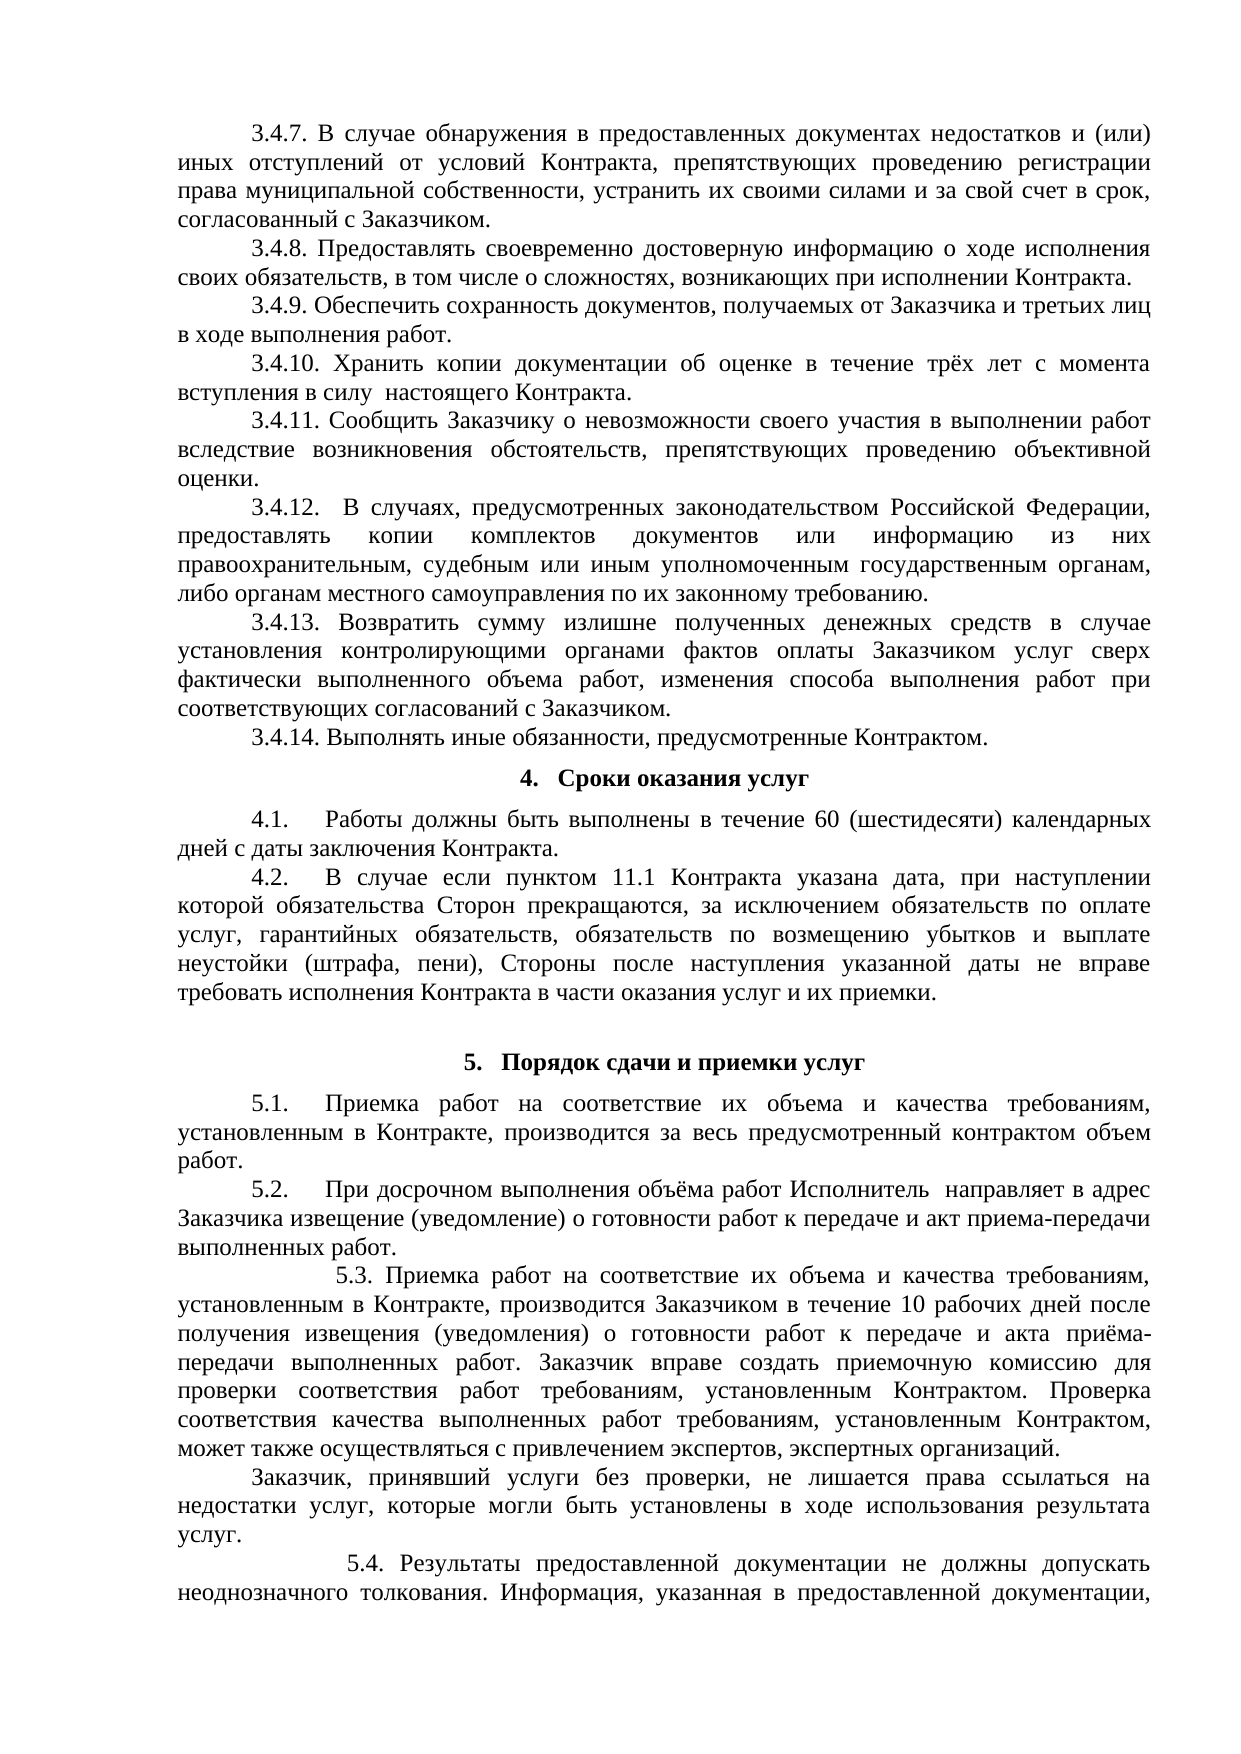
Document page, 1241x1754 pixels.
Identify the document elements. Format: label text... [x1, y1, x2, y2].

text 3.4.14. Выполнять иные обязанности, предусмотренные Контрактом. [177, 722, 1152, 751]
list Порядок сдачи и приемки услуг [177, 1047, 1152, 1076]
text 3.4.10. Хранить копии документации об оценке в течение трёх лет с момента вступления в силу настоящего Контракта. [177, 348, 1152, 406]
text 3.4.8. Предоставлять своевременно достоверную информацию о ходе исполнения своих обязательств, в том числе о сложностях, возникающих при исполнении Контракта. [177, 233, 1152, 291]
text 3.4.7. В случае обнаружения в предоставленных документах недостатков и (или) иных отступлений от условий Контракта, препятствующих проведению регистрации права муниципальной собственности, устранить их своими силами и за свой счет в срок, согласованный с Заказчиком. [177, 118, 1152, 233]
list Сроки оказания услуг [177, 763, 1152, 792]
list Работы должны быть выполнены в течение 60 (шестидесяти) календарных дней с даты заключения Контракта. [177, 804, 1152, 862]
text 3.4.11. Сообщить Заказчику о невозможности своего участия в выполнении работ вследствие возникновения обстоятельств, препятствующих проведению объективной оценки. [177, 406, 1152, 492]
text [177, 1548, 1152, 1606]
list Приемка работ на соответствие их объема и качества требованиям, установленным в Контракте, производится за весь предусмотренный контрактом объем работ. [177, 1088, 1152, 1174]
text 3.4.9. Обеспечить сохранность документов, получаемых от Заказчика и третьих лиц в ходе выполнения работ. [177, 291, 1152, 348]
list В случае если пунктом 11.1 Контракта указана дата, при наступлении которой обязательства Сторон прекращаются, за исключением обязательств по оплате услуг, гарантийных обязательств, обязательств по возмещению убытков и выплате неустойки (штрафа, пени), Стороны после наступления указанной даты не вправе требовать исполнения Контракта в части оказания услуг и их приемки. [177, 862, 1152, 1006]
list При досрочном выполнения объёма работ Исполнитель направляет в адрес Заказчика извещение (уведомление) о готовности работ к передаче и акт приема-передачи выполненных работ. [177, 1174, 1152, 1261]
text 3.4.13. Возвратить сумму излишне полученных денежных средств в случае установления контролирующими органами фактов оплаты Заказчиком услуг сверх фактически выполненного объема работ, изменения способа выполнения работ при соответствующих согласований с Заказчиком. [177, 607, 1152, 722]
text 3.4.12. В случаях, предусмотренных законодательством Российской Федерации, предоставлять копии комплектов документов или информацию из них правоохранительным, судебным или иным уполномоченным государственным органам, либо органам местного самоуправления по их законному требованию. [177, 492, 1152, 607]
text Заказчик, принявший услуги без проверки, не лишается права ссылаться на недостатки услуг, которые могли быть установлены в ходе использования результата услуг. [177, 1462, 1152, 1548]
text 5.3. Приемка работ на соответствие их объема и качества требованиям, установленным в Контракте, производится Заказчиком в течение 10 рабочих дней после получения извещения (уведомления) о готовности работ к передаче и акта приёма-передачи выполненных работ. Заказчик вправе создать приемочную комиссию для проверки соответствия работ требованиям, установленным Контрактом. Проверка соответствия качества выполненных работ требованиям, установленным Контрактом, может также осуществляться с привлечением экспертов, экспертных организаций. [177, 1261, 1152, 1462]
